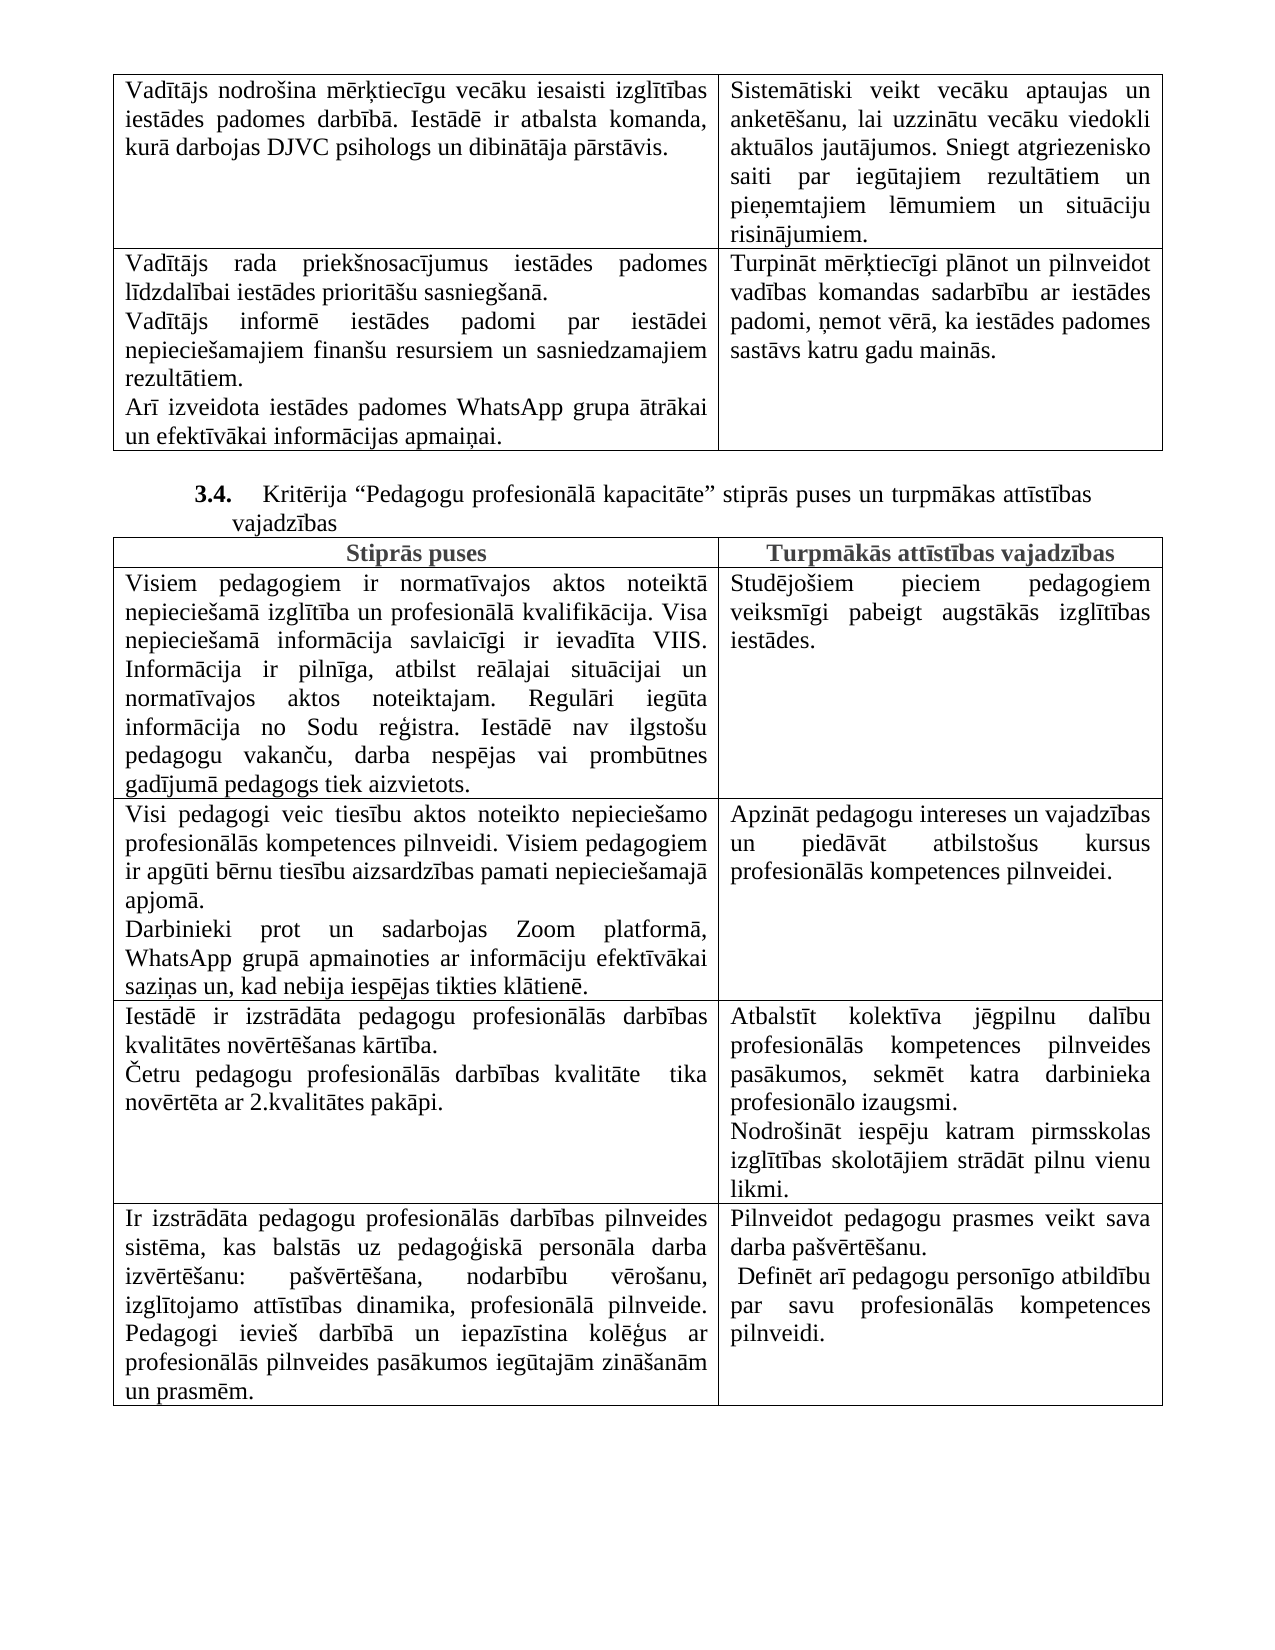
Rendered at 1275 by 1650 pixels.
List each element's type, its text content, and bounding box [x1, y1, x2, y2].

table_cell Ir izstrādāta pedagogu profesionālās darbības pilnveides sistēma, kas balstās uz pedagoģiskā personāla darba izvērtēšanu: pašvērtēšana, nodarbību vērošanu, izglītojamo attīstības dinamika, profesionālā pilnveide. Pedagogi ievieš darbībā un iepazīstina kolēģus ar profesionālās pilnveides pasākumos iegūtajām zināšanām un prasmēm. [114, 1204, 718, 1405]
table_cell Vadītājs nodrošina mērķtiecīgu vecāku iesaisti izglītības iestādes padomes darbībā. Iestādē ir atbalsta komanda, kurā darbojas DJVC psihologs un dibinātāja pārstāvis. [114, 75, 718, 247]
table_cell Sistemātiski veikt vecāku aptaujas un anketēšanu, lai uzzinātu vecāku viedokli aktuālos jautājumos. Sniegt atgriezenisko saiti par iegūtajiem rezultātiem un pieņemtajiem lēmumiem un situāciju risinājumiem. [719, 75, 1162, 247]
table_cell Pilnveidot pedagogu prasmes veikt sava darba pašvērtēšanu. Definēt arī pedagogu personīgo atbildību par savu profesionālās kompetences pilnveidi. [719, 1204, 1162, 1405]
table_cell Turpināt mērķtiecīgi plānot un pilnveidot vadības komandas sadarbību ar iestādes padomi, ņemot vērā, ka iestādes padomes sastāvs katru gadu mainās. [719, 249, 1162, 450]
table_cell Apzināt pedagogu intereses un vajadzības un piedāvāt atbilstošus kursus profesionālās kompetences pilnveidei. [719, 799, 1162, 1000]
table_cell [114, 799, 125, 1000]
table_header Stiprās puses [114, 538, 718, 567]
list Kritērija “Pedagogu profesionālā kapacitāte” stiprās puses un turpmākas attīstības vajadzības [194, 479, 1093, 537]
table_cell Visiem pedagogiem ir normatīvajos aktos noteiktā nepieciešamā izglītība un profesionālā kvalifikācija. Visa nepieciešamā informācija savlaicīgi ir ievadīta VIIS. Informācija ir pilnīga, atbilst reālajai situācijai un normatīvajos aktos noteiktajam. Regulāri iegūta informācija no Sodu reģistra. Iestādē nav ilgstošu pedagogu vakanču, darba nespējas vai prombūtnes gadījumā pedagogs tiek aizvietots. [114, 568, 718, 798]
table_cell Vadītājs rada priekšnosacījumus iestādes padomes līdzdalībai iestādes prioritāšu sasniegšanā. Vadītājs informē iestādes padomi par iestādei nepieciešamajiem finanšu resursiem un sasniedzamajiem rezultātiem. Arī izveidota iestādes padomes WhatsApp grupa ātrākai un efektīvākai informācijas apmaiņai. [114, 249, 718, 450]
table_cell Iestādē ir izstrādāta pedagogu profesionālās darbības kvalitātes novērtēšanas kārtība. Četru pedagogu profesionālās darbības kvalitāte tika novērtēta ar 2.kvalitātes pakāpi. [114, 1001, 718, 1202]
table_cell Atbalstīt kolektīva jēgpilnu dalību profesionālās kompetences pilnveides pasākumos, sekmēt katra darbinieka profesionālo izaugsmi. Nodrošināt iespēju katram pirmsskolas izglītības skolotājiem strādāt pilnu vienu likmi. [719, 1001, 1162, 1202]
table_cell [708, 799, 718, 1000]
table_header Turpmākās attīstības vajadzības [719, 538, 1162, 567]
table_cell Studējošiem pieciem pedagogiem veiksmīgi pabeigt augstākās izglītības iestādes. [719, 568, 1162, 798]
